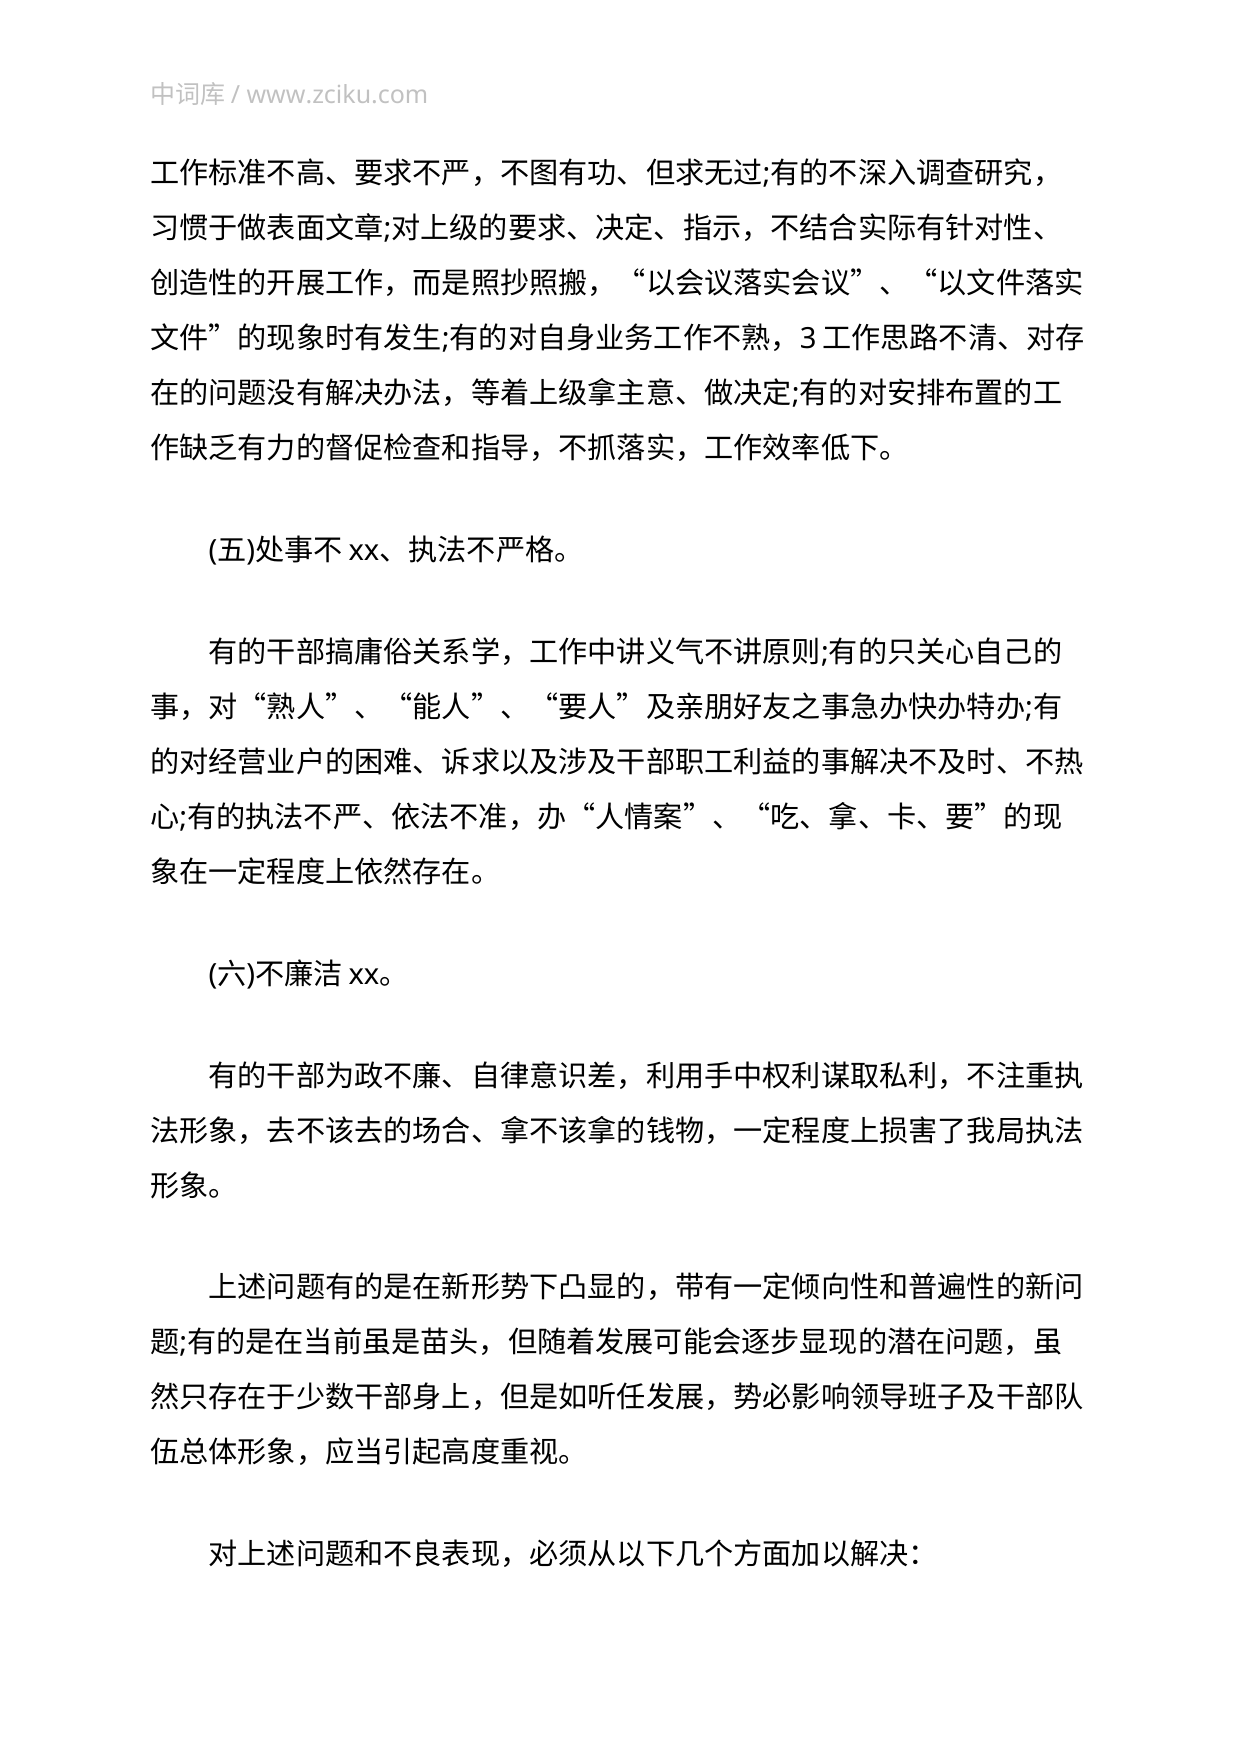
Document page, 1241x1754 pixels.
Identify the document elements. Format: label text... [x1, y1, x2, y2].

text 对上述问题和不良表现，必须从以下几个方面加以解决： [150, 1530, 1090, 1573]
text (六)不廉洁xx。 [150, 950, 1090, 993]
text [150, 150, 1090, 467]
text 有的干部搞庸俗关系学，工作中讲义气不讲原则;有的只关心自己的事，对“熟人”、“能人”、“要人”及亲朋好友之事急办快办特办;有的对经营业户的困难、诉求以及涉及干部职工利益的事解决不及时、不热心;有的执法不严、依法不准，办“人情案”、“吃、拿、卡、要”的现象在一定程度上依然存在。 [150, 629, 1090, 891]
text 有的干部为政不廉、自律意识差，利用手中权利谋取私利，不注重执法形象，去不该去的场合、拿不该拿的钱物，一定程度上损害了我局执法形象。 [150, 1052, 1090, 1204]
text (五)处事不xx、执法不严格。 [150, 527, 1090, 569]
text 上述问题有的是在新形势下凸显的，带有一定倾向性和普遍性的新问题;有的是在当前虽是苗头，但随着发展可能会逐步显现的潜在问题，虽然只存在于少数干部身上，但是如听任发展，势必影响领导班子及干部队伍总体形象，应当引起高度重视。 [150, 1264, 1090, 1471]
